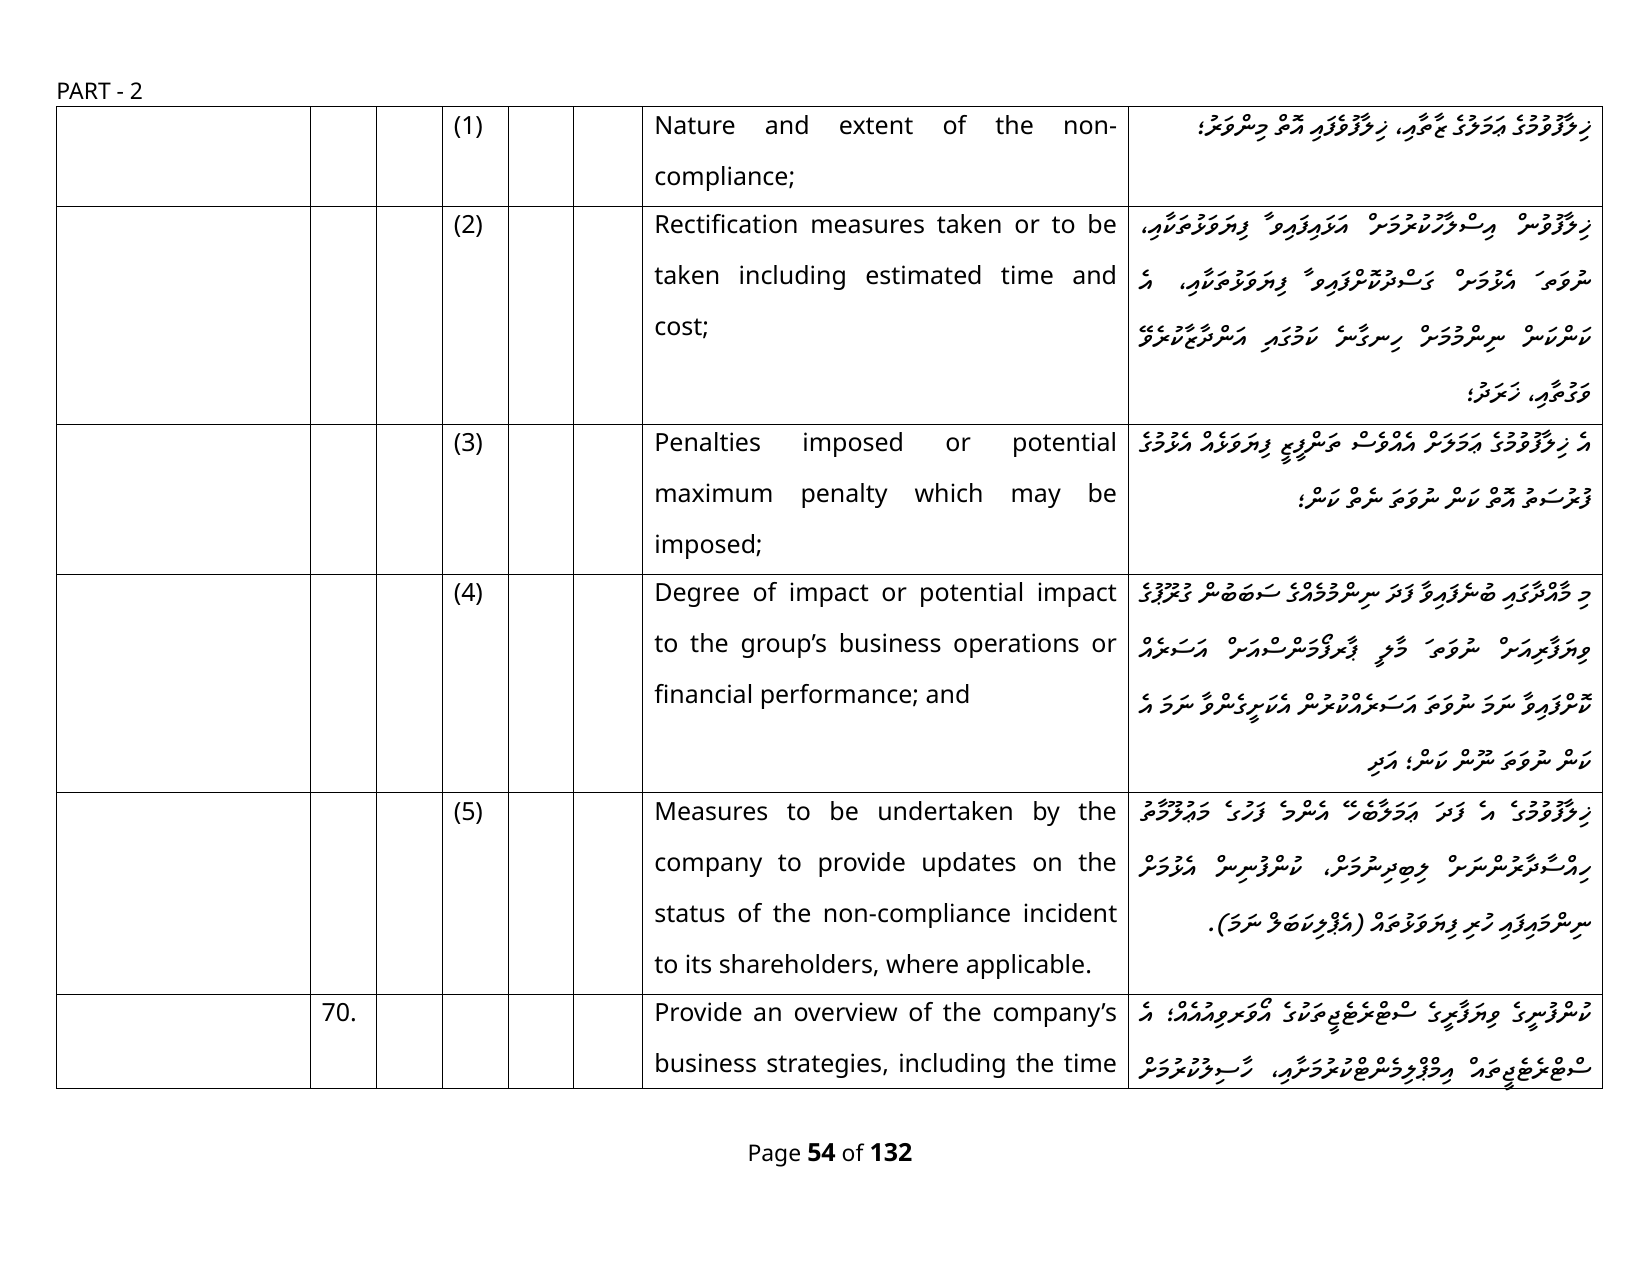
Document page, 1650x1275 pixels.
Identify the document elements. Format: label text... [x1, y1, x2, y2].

table_cell [377, 425, 442, 574]
table_cell Penalties imposed or potential maximum penalty which may be imposed; [643, 425, 1128, 574]
table_cell ޚިލާފުވުމުގެ ޢަމަލުގެ ޒާތާއި، ޚިލާފުވެފައި އޮތް މިންވަރު؛ [1129, 107, 1602, 206]
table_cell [1129, 995, 1602, 1088]
table_cell [509, 995, 573, 1088]
table_cell [443, 107, 508, 206]
table_cell [509, 793, 573, 993]
table_cell [509, 207, 573, 424]
table_cell [574, 425, 642, 574]
table_cell [443, 575, 508, 792]
table_cell [377, 995, 442, 1088]
table_cell Degree of impact or potential impact to the group’s business operations or financial performance; and [643, 575, 1128, 792]
table_cell މި މާއްދާގައި ބުނެފައިވާ ފަދަ ނިންމުމެއްގެ ސަބަބުން ގުރޫޕުގެ ވިޔަފާރިއަށް ނުވަތަ މާލީ ޕާރފޯމަންސްއަށް އަސަރެއް ކޮށްފައިވާ ނަމަ ނުވަތަ އަސަރެއްކުރުން އެކަށީގެންވާ ނަމަ އެ ކަން ނުވަތަ ނޫން ކަން؛ އަދި [1129, 575, 1602, 792]
table_cell [57, 995, 310, 1088]
table_cell [57, 575, 310, 792]
table_cell [574, 793, 642, 993]
table_cell Rectification measures taken or to be taken including estimated time and cost; [643, 207, 1128, 424]
table_cell [311, 995, 376, 1088]
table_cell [643, 995, 1128, 1088]
table_cell [377, 107, 442, 206]
table_cell [574, 207, 642, 424]
table_cell [509, 425, 573, 574]
table_cell ޚިލާފުވުމުގެ އެ ފަދަ ޢަމަލާބެހޭ އެންމެ ފަހުގެ މަޢުލޫމާތު ހިއްސާދާރުންނަށް ލިބިދިނުމަށް، ކުންފުނިން އެޅުމަށް ނިންމައިފައި ހުރި ފިޔަވަޅުތައް (އެޕްލިކަބަލް ނަމަ). [1129, 793, 1602, 993]
table_cell [57, 425, 310, 574]
table_cell [574, 995, 642, 1088]
table_cell [443, 995, 508, 1088]
table_cell [377, 575, 442, 792]
table_cell [311, 575, 376, 792]
table_cell [311, 207, 376, 424]
table_cell [574, 107, 642, 206]
table_cell [57, 107, 310, 206]
table_cell [509, 107, 573, 206]
table_cell [574, 575, 642, 792]
table_cell އެ ޚިލާފުވުމުގެ ޢަމަލަށް އެއްވެސް ތަންފީޒީ ފިޔަވަޅެއް އެޅުމުގެ ފުރުސަތު އޮތް ކަން ނުވަތަ ނެތް ކަން؛ [1129, 425, 1602, 574]
table_cell Measures to be undertaken by the company to provide updates on the status of the non-compliance incident to its shareholders, where applicable. [643, 793, 1128, 993]
table_cell [443, 425, 508, 574]
table_cell [311, 425, 376, 574]
table_cell [377, 207, 442, 424]
table_cell Nature and extent of the non-compliance; [643, 107, 1128, 206]
table_cell [377, 793, 442, 993]
table_cell [311, 793, 376, 993]
table_cell ޚިލާފުވުން އިސްލާހުކުރުމަށް އަޅައިފައިވާ ފިޔަވަޅުތަކާއި، ނުވަތަ އެޅުމަށް ގަސްދުކޮށްފައިވާ ފިޔަވަޅުތަކާއި، އެ ކަންކަން ނިންމުމަށް ހިނގާނެ ކަމުގައި އަންދާޒާކުރެވޭ ވަގުތާއި، ޚަރަދު؛ [1129, 207, 1602, 424]
table_cell [57, 793, 310, 993]
table_cell [443, 793, 508, 993]
table_cell [57, 207, 310, 424]
table_cell [509, 575, 573, 792]
table_cell [311, 107, 376, 206]
table_cell [443, 207, 508, 424]
